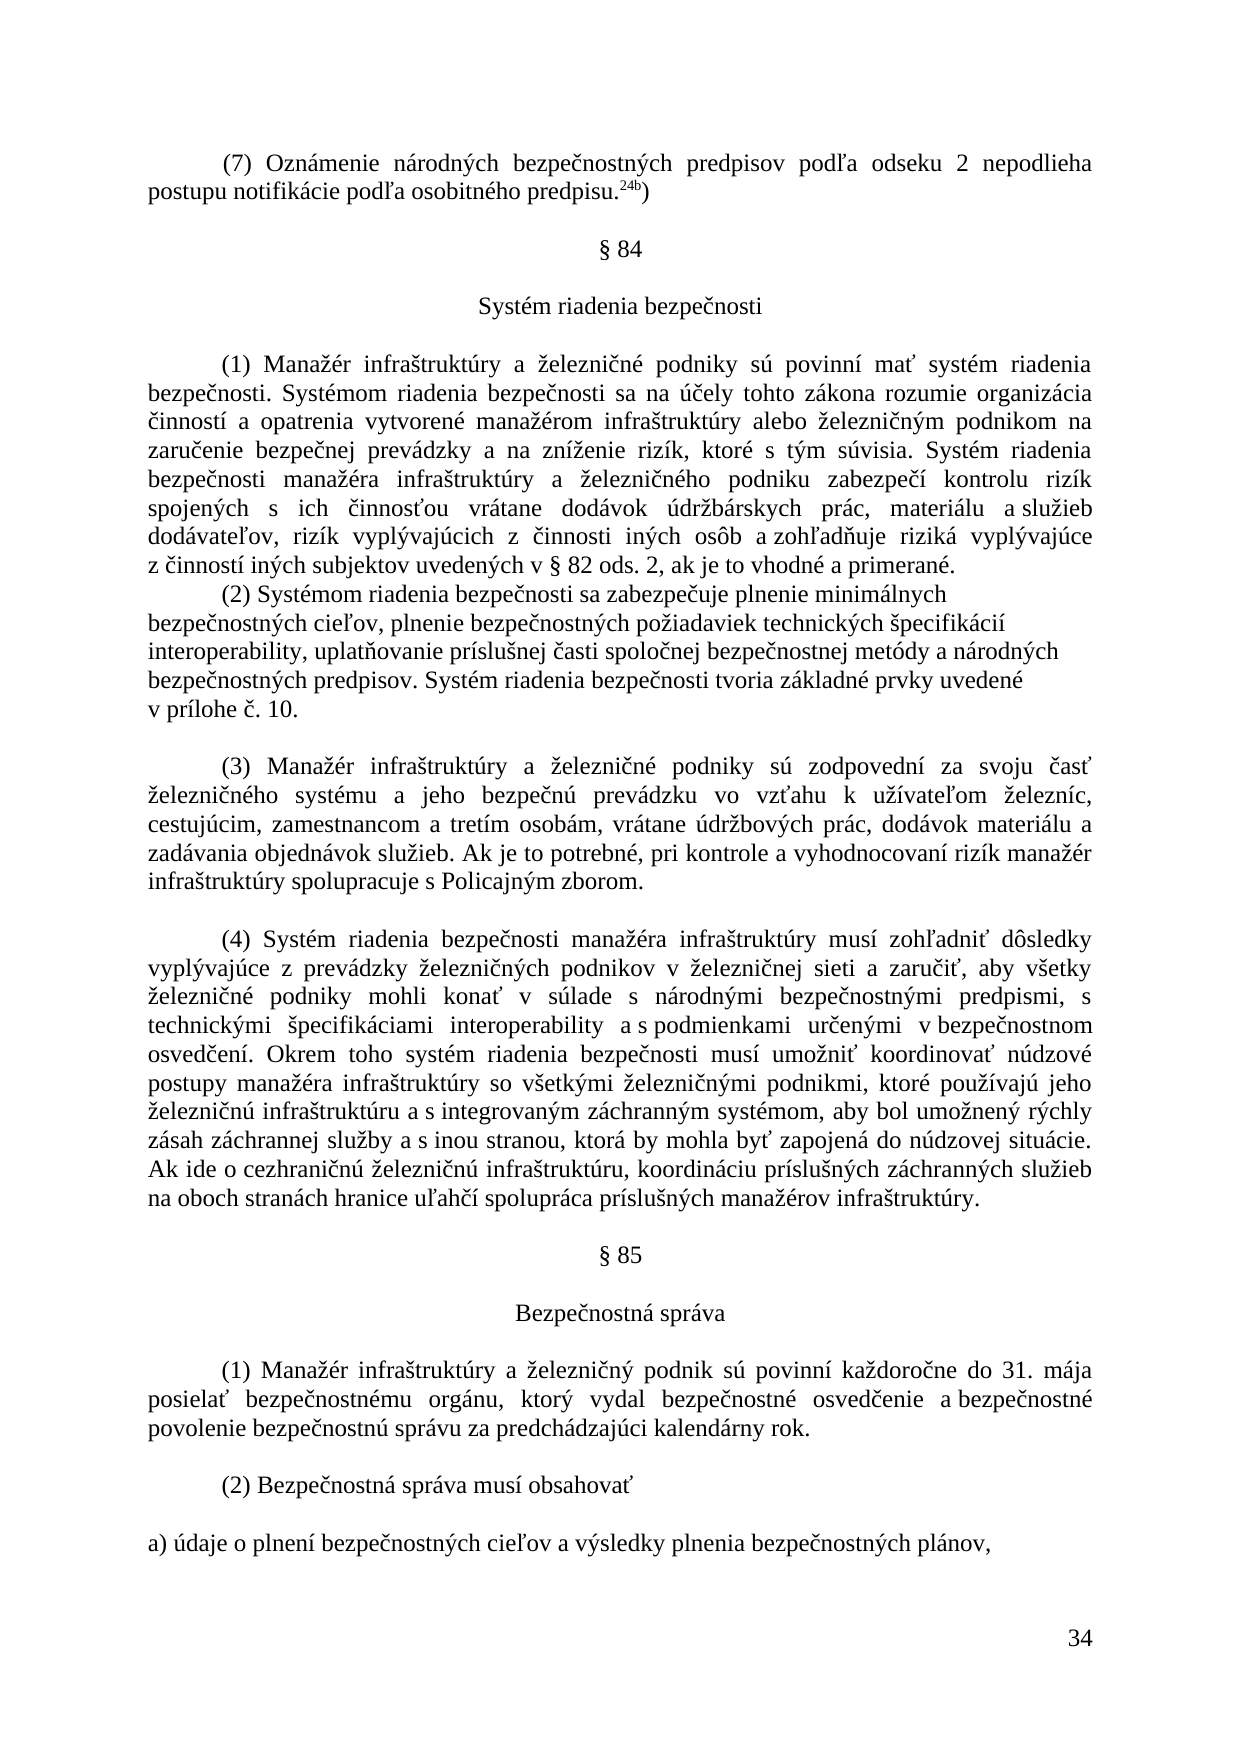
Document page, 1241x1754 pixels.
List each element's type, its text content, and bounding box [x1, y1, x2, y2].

text Systém riadenia bezpečnosti [148, 291, 1093, 320]
text § 85 [148, 1240, 1093, 1269]
text (4) Systém riadenia bezpečnosti manažéra infraštruktúry musí zohľadniť dôsledky vyplývajúce z prevádzky železničných podnikov v železničnej sieti a zaručiť, aby všetky železničné podniky mohli konať v súlade s národnými bezpečnostnými predpismi, s technickými špecifikáciami interoperability a s podmienkami určenými v bezpečnostnom osvedčení. Okrem toho systém riadenia bezpečnosti musí umožniť koordinovať núdzové postupy manažéra infraštruktúry so všetkými železničnými podnikmi, ktoré používajú jeho železničnú infraštruktúru a s integrovaným záchranným systémom, aby bol umožnený rýchly zásah záchrannej služby a s inou stranou, ktorá by mohla byť zapojená do núdzovej situácie. Ak ide o cezhraničnú železničnú infraštruktúru, koordináciu príslušných záchranných služieb na oboch stranách hranice uľahčí spolupráca príslušných manažérov infraštruktúry. [148, 924, 1093, 1211]
text (1) Manažér infraštruktúry a železničné podniky sú povinní mať systém riadenia bezpečnosti. Systémom riadenia bezpečnosti sa na účely tohto zákona rozumie organizácia činností a opatrenia vytvorené manažérom infraštruktúry alebo železničným podnikom na zaručenie bezpečnej prevádzky a na zníženie rizík, ktoré s tým súvisia. Systém riadenia bezpečnosti manažéra infraštruktúry a železničného podniku zabezpečí kontrolu rizík spojených s ich činnosťou vrátane dodávok údržbárskych prác, materiálu a služieb dodávateľov, rizík vyplývajúcich z činnosti iných osôb a zohľadňuje riziká vyplývajúce z činností iných subjektov uvedených v § 82 ods. 2, ak je to vhodné a primerané. [148, 349, 1093, 579]
text (2) Bezpečnostná správa musí obsahovať [148, 1470, 1093, 1499]
text (7) Oznámenie národných bezpečnostných predpisov podľa odseku 2 nepodlieha postupu notifikácie podľa osobitného predpisu.24b) [148, 148, 1093, 205]
text a) údaje o plnení bezpečnostných cieľov a výsledky plnenia bezpečnostných plánov, [148, 1528, 1093, 1556]
text (3) Manažér infraštruktúry a železničné podniky sú zodpovední za svoju časť železničného systému a jeho bezpečnú prevádzku vo vzťahu k užívateľom železníc, cestujúcim, zamestnancom a tretím osobám, vrátane údržbových prác, dodávok materiálu a zadávania objednávok služieb. Ak je to potrebné, pri kontrole a vyhodnocovaní rizík manažér infraštruktúry spolupracuje s Policajným zborom. [148, 751, 1093, 895]
text § 84 [148, 234, 1093, 263]
text (2) Systémom riadenia bezpečnosti sa zabezpečuje plnenie minimálnych bezpečnostných cieľov, plnenie bezpečnostných požiadaviek technických špecifikácií interoperability, uplatňovanie príslušnej časti spoločnej bezpečnostnej metódy a národných bezpečnostných predpisov. Systém riadenia bezpečnosti tvoria základné prvky uvedené v prílohe č. 10. [148, 579, 1093, 723]
text Bezpečnostná správa [148, 1298, 1093, 1326]
text (1) Manažér infraštruktúry a železničný podnik sú povinní každoročne do 31. mája posielať bezpečnostnému orgánu, ktorý vydal bezpečnostné osvedčenie a bezpečnostné povolenie bezpečnostnú správu za predchádzajúci kalendárny rok. [148, 1355, 1093, 1441]
